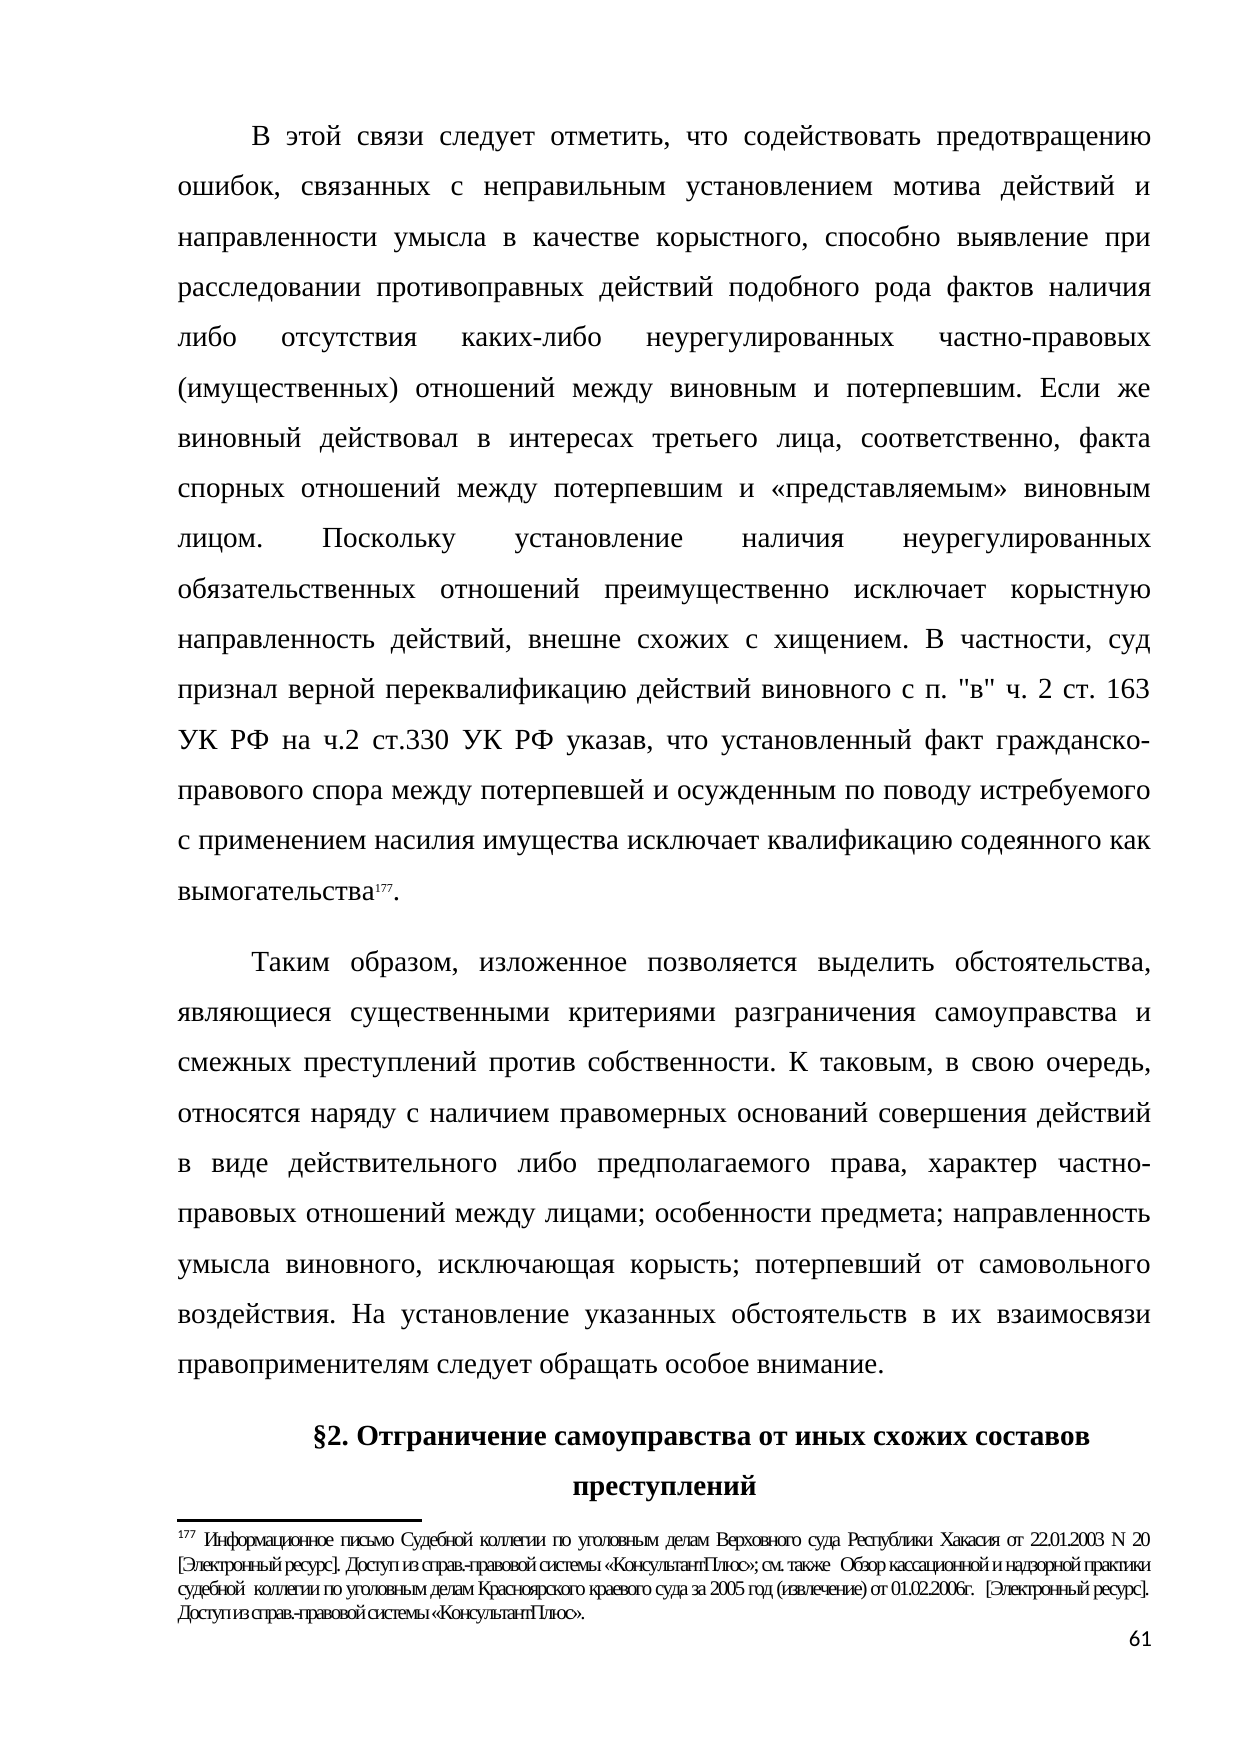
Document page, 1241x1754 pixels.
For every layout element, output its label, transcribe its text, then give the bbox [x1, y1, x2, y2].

text §2. Отграничение самоуправства от иных схожих составов преступлений [177, 1418, 1152, 1501]
text Таким образом, изложенное позволяется выделить обстоятельства, являющиеся существенными критериями разграничения самоуправства и смежных преступлений против собственности. К таковым, в свою очередь, относятся наряду с наличием правомерных оснований совершения действий в виде действительного либо предполагаемого права, характер частно-правовых отношений между лицами; особенности предмета; направленность умысла виновного, исключающая корысть; потерпевший от самовольного воздействия. На установление указанных обстоятельств в их взаимосвязи правоприменителям следует обращать особое внимание. [177, 944, 1152, 1380]
text В этой связи следует отметить, что содействовать предотвращению ошибок, связанных с неправильным установлением мотива действий и направленности умысла в качестве корыстного, способно выявление при расследовании противоправных действий подобного рода фактов наличия либо отсутствия каких-либо неурегулированных частно-правовых (имущественных) отношений между виновным и потерпевшим. Если же виновный действовал в интересах третьего лица, соответственно, факта спорных отношений между потерпевшим и «представляемым» виновным лицом. Поскольку установление наличия неурегулированных обязательственных отношений преимущественно исключает корыстную направленность действий, внешне схожих с хищением. В частности, суд признал верной переквалификацию действий виновного с п. "в" ч. 2 ст. 163 УК РФ на ч.2 ст.330 УК РФ указав, что установленный факт гражданско-правового спора между потерпевшей и осужденным по поводу истребуемого с применением насилия имущества исключает квалификацию содеянного как вымогательства. [177, 118, 1152, 906]
